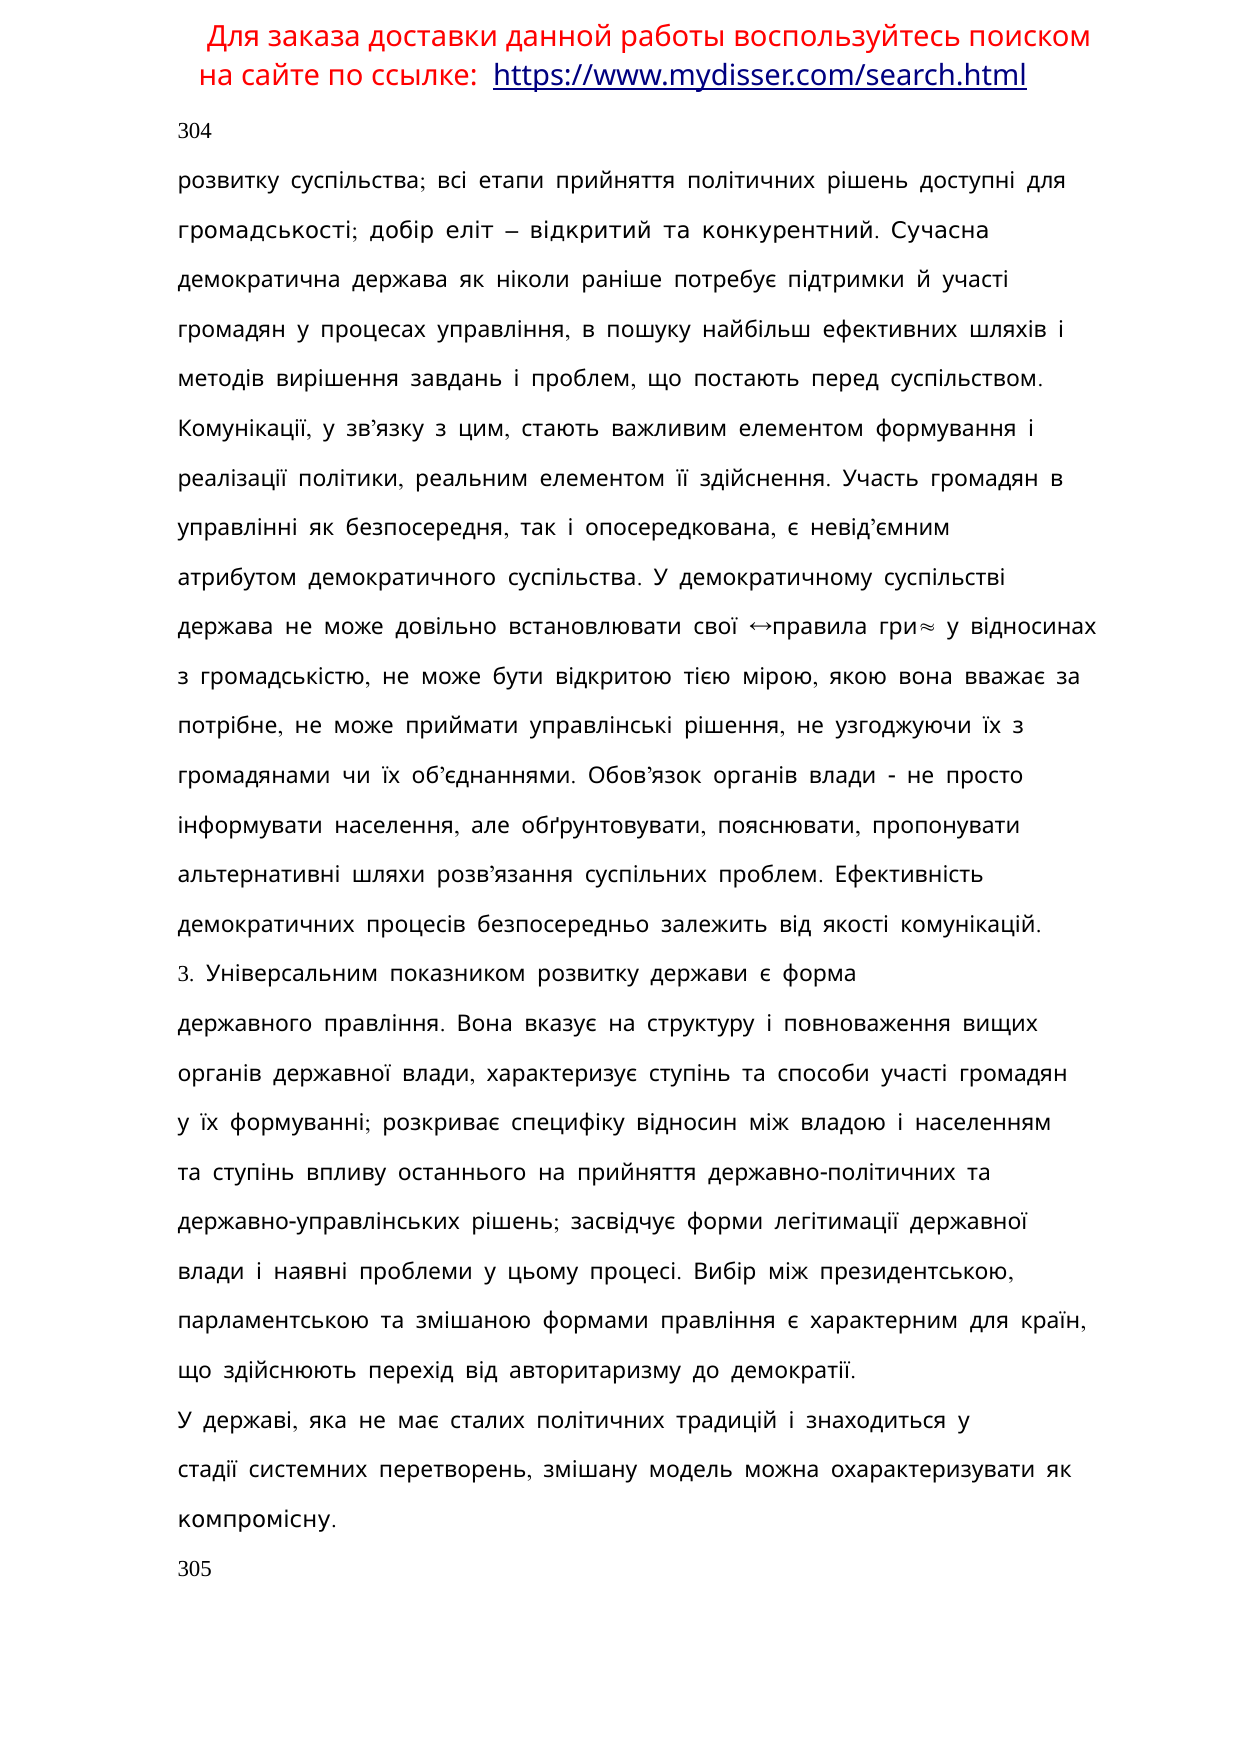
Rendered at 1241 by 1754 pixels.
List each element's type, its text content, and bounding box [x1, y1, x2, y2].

text інформуватинаселенняалеобґрунтовуватипояснюватипропонувати [118, 809, 1107, 838]
text парламентськоютазмішаноюформамиправлінняєхарактернимдлякраїн [118, 1305, 1107, 1334]
text методіввирішеннязавданьіпроблемщопостаютьпередсуспільством [118, 363, 1107, 392]
text державанеможедовільновстановлюватисвоїправилагриувідносинах [118, 611, 1107, 639]
text стадіїсистемнихперетвореньзмішанумодельможнаохарактеризуватияк [118, 1454, 1107, 1482]
text владиінаявніпроблемиуцьомупроцесіВибірміжпрезидентською [118, 1255, 1107, 1284]
text громадянупроцесахуправліннявпошукунайбільшефективнихшляхіві [118, 313, 1107, 342]
text державногоправлінняВонавказуєнаструктуруіповноваженнявищих [118, 1007, 1107, 1036]
text  [118, 115, 1107, 144]
text управлінніякбезпосереднятакіопосередкованаєневід’ємним [118, 512, 1107, 540]
text альтернативнішляхирозв’язаннясуспільнихпроблемЕфективність [118, 859, 1107, 887]
text таступіньвпливуостанньогонаприйняттядержавнополітичнихта [118, 1156, 1107, 1185]
text Універсальнимпоказникомрозвиткудержавиєформа [118, 958, 1107, 987]
text уїхформуваннірозкриваєспецифікувідносинміжвладоюінаселенням [118, 1107, 1107, 1135]
text громадянамичиїхоб’єднаннямиОбов’язокорганіввладинепросто [118, 759, 1107, 788]
text потрібненеможеприйматиуправлінськірішеннянеузгоджуючиїхз [118, 710, 1107, 739]
text реалізаціїполітикиреальнимелементомїїздійсненняУчастьгромадянв [118, 462, 1107, 491]
text демократичнадержаваякніколиранішепотребуєпідтримкийучасті [118, 264, 1107, 292]
text компромісну [118, 1503, 1107, 1532]
text згромадськістюнеможебутивідкритоютієюміроюякоювонавважаєза [118, 660, 1107, 689]
text  [118, 1553, 1107, 1582]
text Комунікаціїузв’язкузцимстаютьважливимелементомформуванняі [118, 412, 1107, 441]
text органівдержавноївладихарактеризуєступіньтаспособиучастігромадян [118, 1057, 1107, 1086]
text щоздійснюютьперехідвідавторитаризмудодемократії [118, 1354, 1107, 1383]
text демократичнихпроцесівбезпосередньозалежитьвідякостікомунікацій [118, 908, 1107, 937]
text Удержавіяканемаєсталихполітичнихтрадиційізнаходитьсяу [118, 1404, 1107, 1433]
text атрибутомдемократичногосуспільстваУдемократичномусуспільстві [118, 561, 1107, 590]
text громадськостідобіреліт–відкритийтаконкурентнийСучасна [118, 214, 1107, 243]
text державноуправлінськихрішеньзасвідчуєформилегітимаціїдержавної [118, 1206, 1107, 1234]
text розвиткусуспільствавсіетапиприйняттяполітичнихрішеньдоступнідля [118, 164, 1107, 193]
